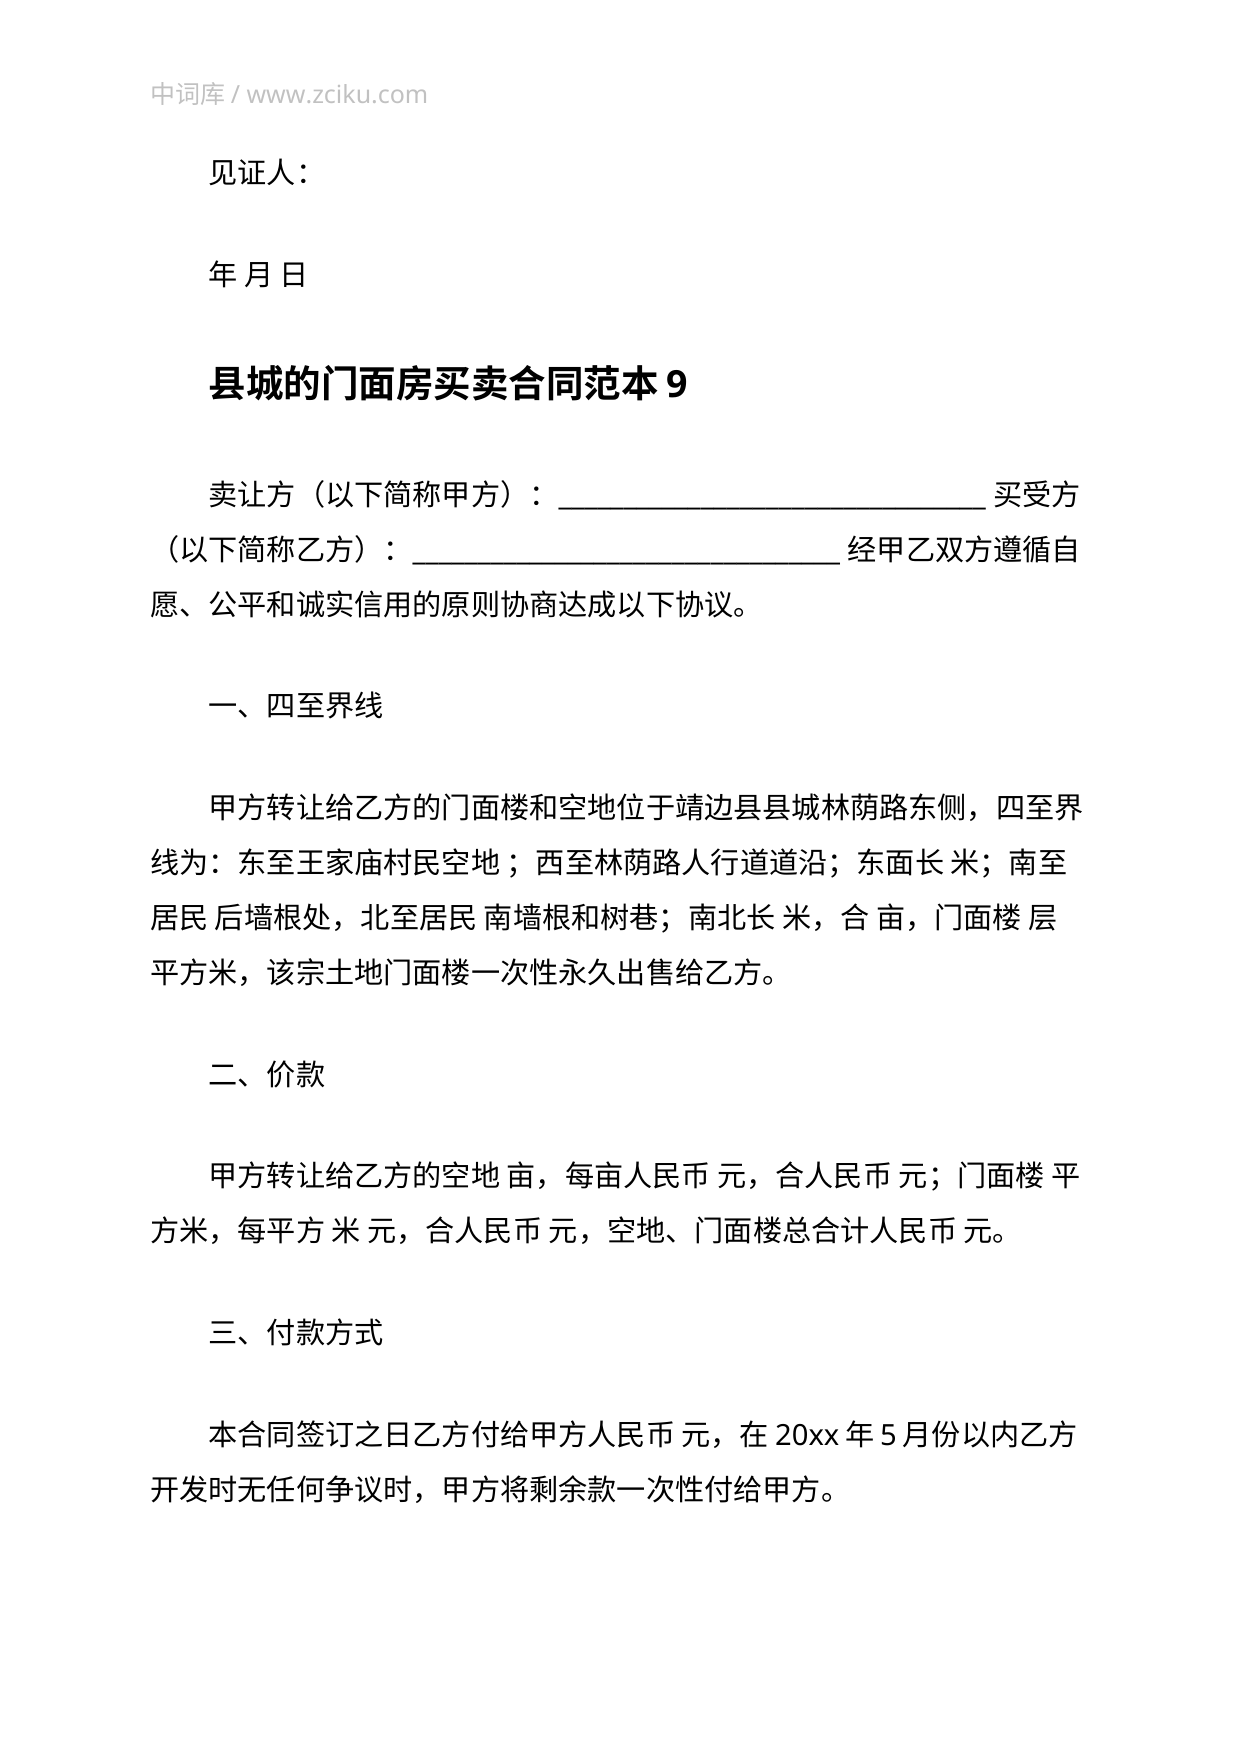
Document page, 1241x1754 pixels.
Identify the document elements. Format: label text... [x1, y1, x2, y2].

text 甲方转让给乙方的门面楼和空地位于靖边县县城林荫路东侧，四至界线为：东至王家庙村民空地 ；西至林荫路人行道道沿；东面长 米；南至居民 后墙根处，北至居民 南墙根和树巷；南北长 米，合 亩，门面楼 层 平方米，该宗土地门面楼一次性永久出售给乙方。 [150, 785, 1090, 992]
text 本合同签订之日乙方付给甲方人民币 元，在20xx年5月份以内乙方开发时无任何争议时，甲方将剩余款一次性付给甲方。 [150, 1411, 1090, 1509]
text 一、四至界线 [150, 683, 1090, 725]
text 县城的门面房买卖合同范本9 [150, 353, 1090, 408]
text 年 月 日 [150, 252, 1090, 294]
text 三、付款方式 [150, 1309, 1090, 1352]
text 二、价款 [150, 1051, 1090, 1093]
text 见证人： [150, 150, 1090, 192]
text 甲方转让给乙方的空地 亩，每亩人民币 元，合人民币 元；门面楼 平方米，每平方 米 元，合人民币 元，空地、门面楼总合计人民币 元。 [150, 1153, 1090, 1250]
text 卖让方（以下简称甲方）：_________________________________ 买受方（以下简称乙方）：_________________________________ 经甲乙双方遵循自愿、公平和诚实信用的原则协商达成以下协议。 [150, 471, 1090, 623]
